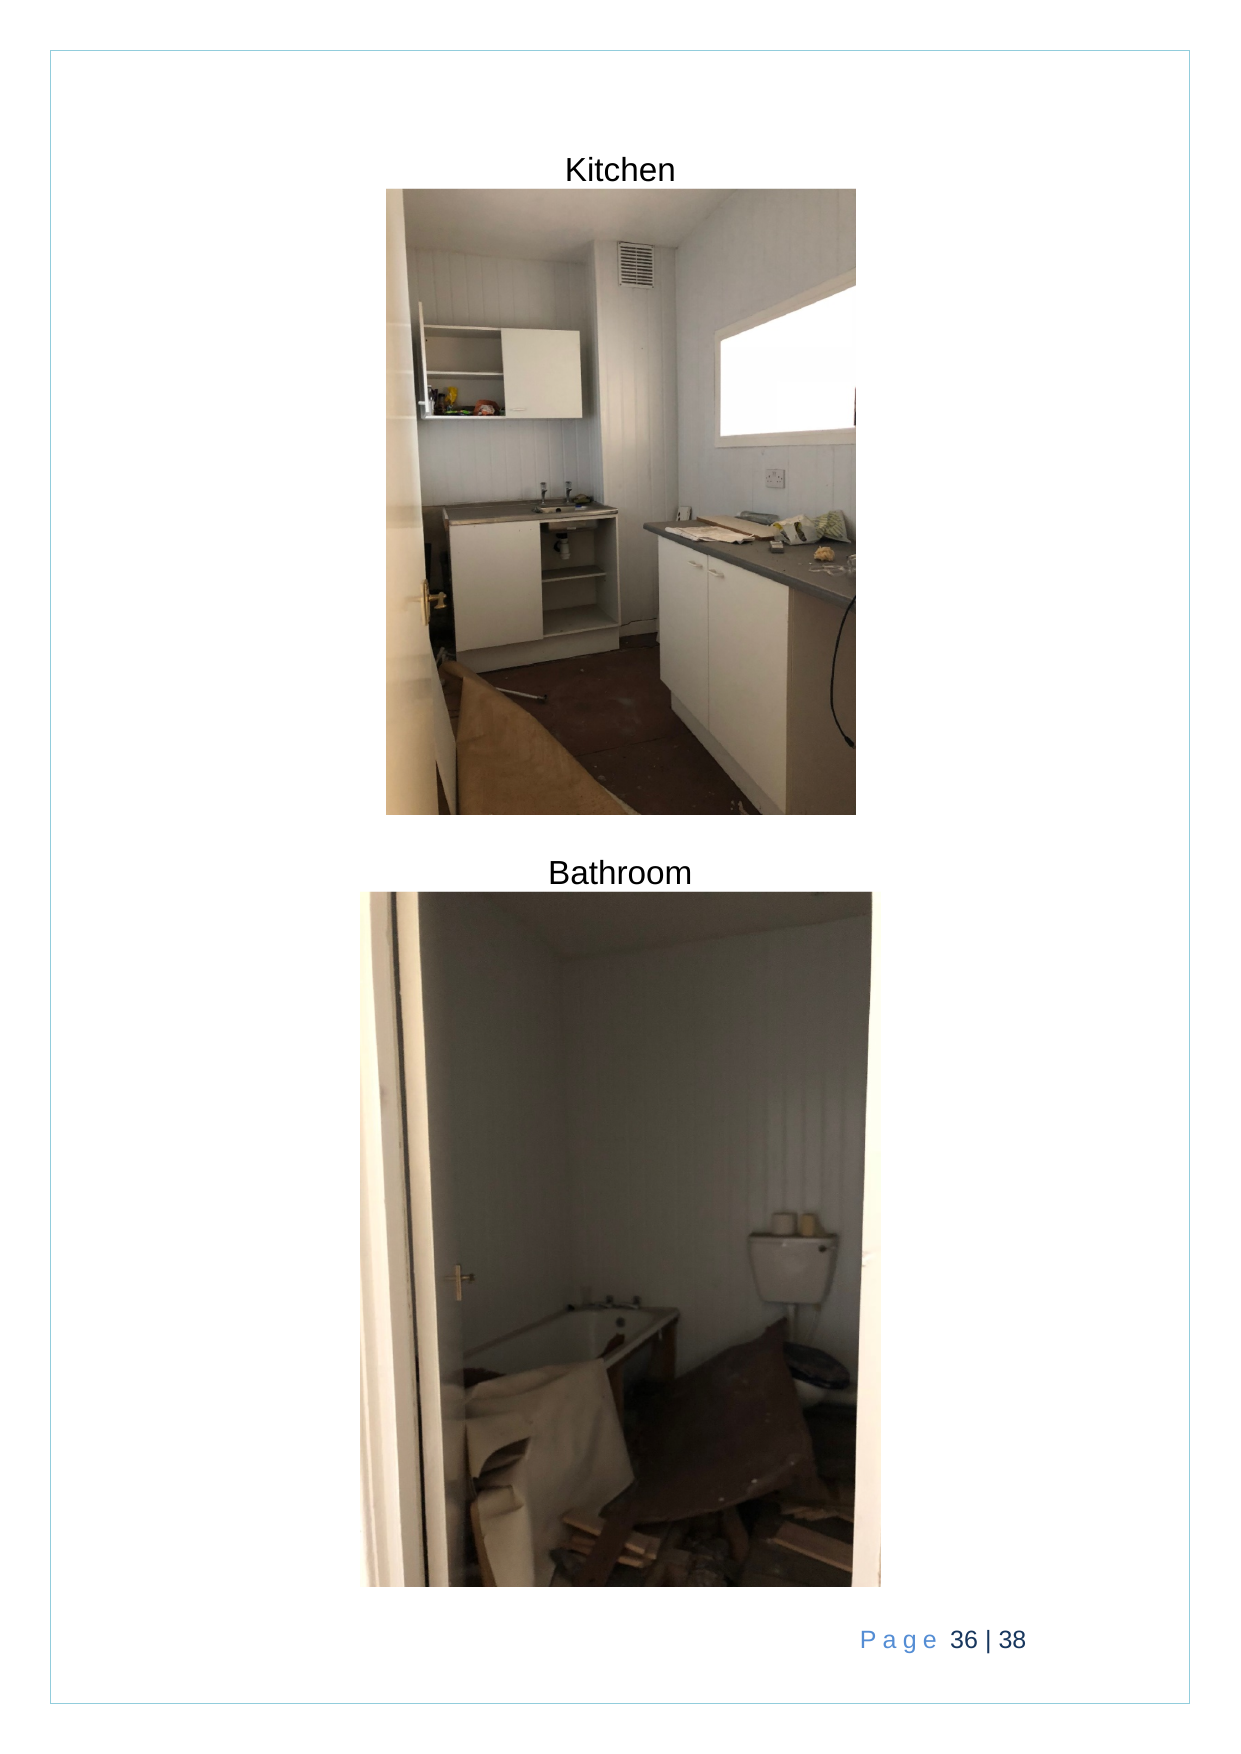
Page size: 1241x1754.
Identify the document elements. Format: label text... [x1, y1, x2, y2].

text Kitchen [187, 150, 1053, 188]
picture [386, 189, 856, 814]
picture [360, 892, 881, 1587]
text Bathroom [187, 853, 1053, 891]
